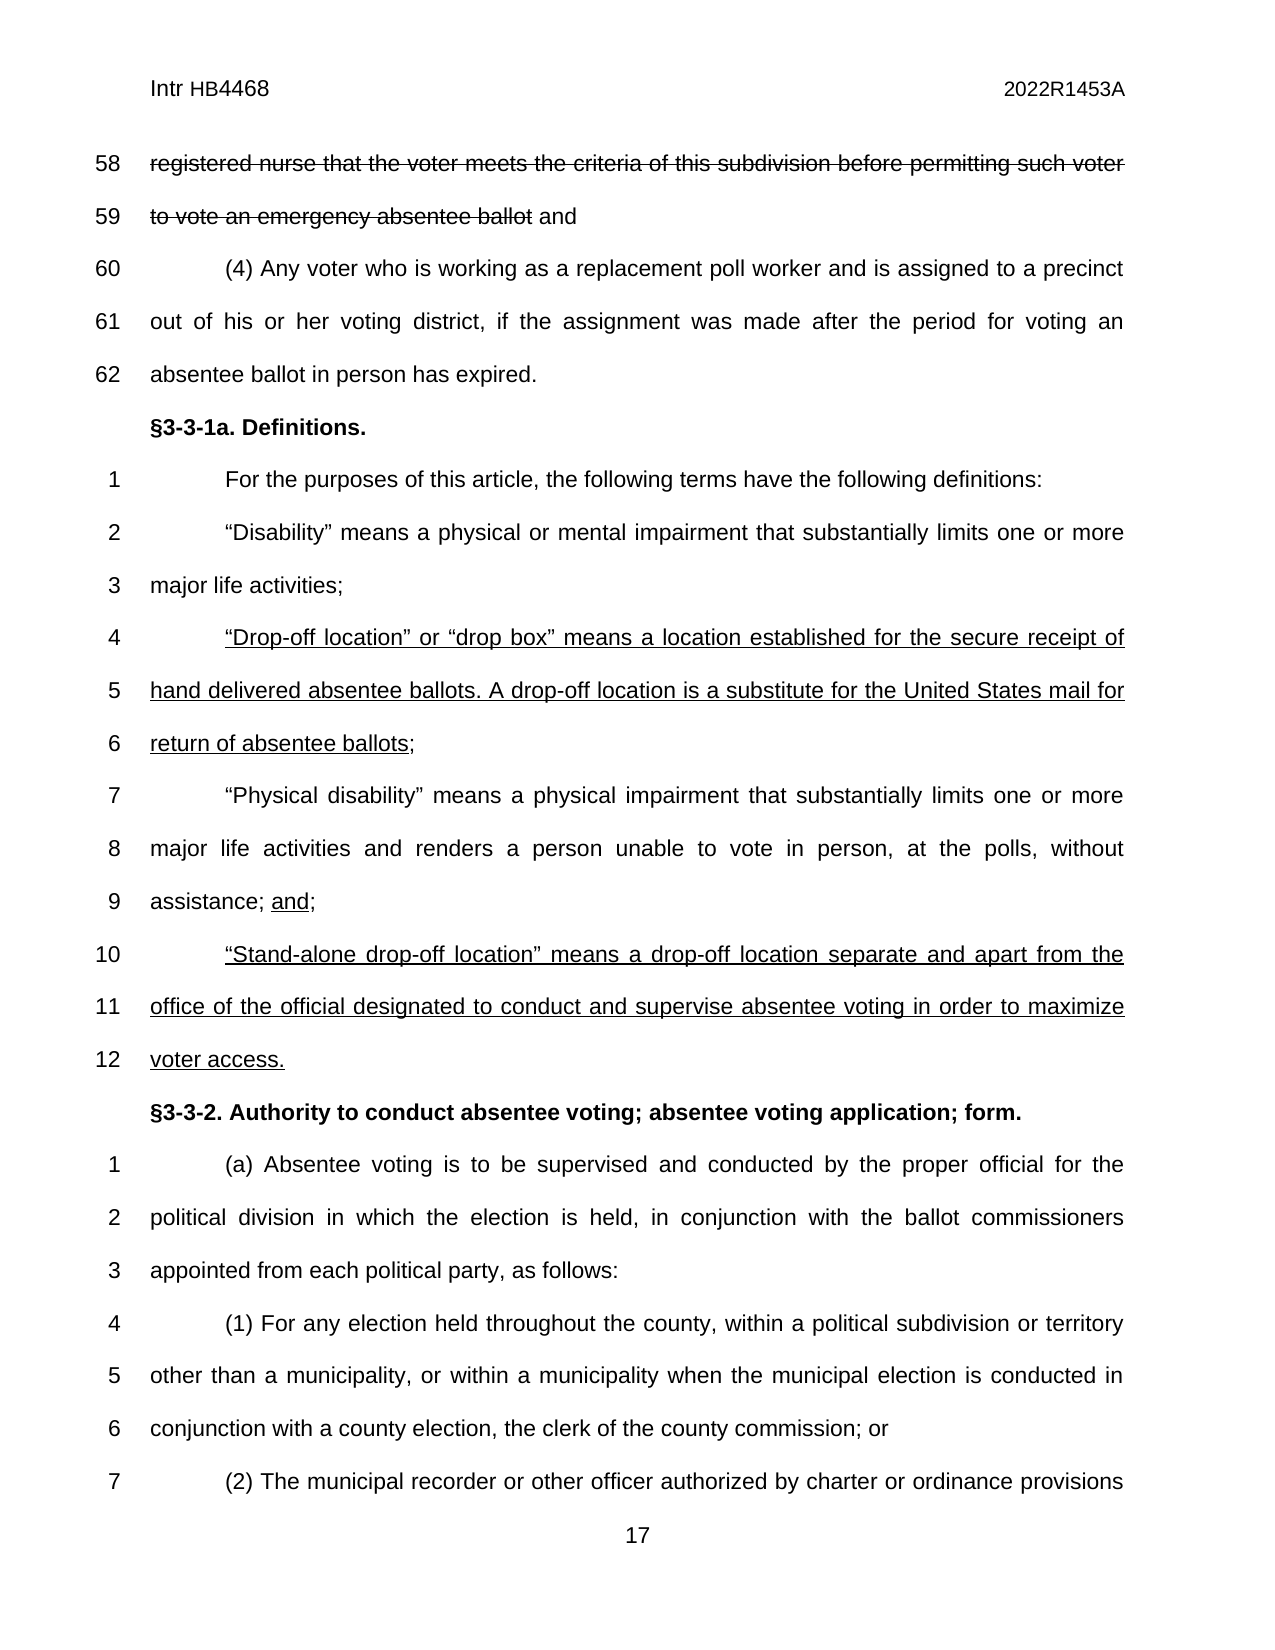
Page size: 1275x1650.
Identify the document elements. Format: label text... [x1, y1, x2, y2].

text (a) Absentee voting is to be supervised and conducted by the proper official for the political division in which the election is held, in conjunction with the ballot commissioners appointed from each political party, as follows: [150, 1151, 1125, 1283]
text “Physical disability” means a physical impairment that substantially limits one or more major life activities and renders a person unable to vote in person, at the polls, without assistance; and; [150, 782, 1125, 835]
subtitle §3-3-2. Authority to conduct absentee voting; absentee voting application; form. [150, 1099, 1125, 1125]
text (4) Any voter who is working as a replacement poll worker and is assigned to a precinct out of his or her voting district, if the assignment was made after the period for voting an absentee ballot in person has expired. [150, 255, 1125, 387]
text For the purposes of this article, the following terms have the following definitions: [150, 466, 1125, 493]
text (1) For any election held throughout the county, within a political subdivision or territory other than a municipality, or within a municipality when the municipal election is conducted in conjunction with a county election, the clerk of the county commission; or [150, 1309, 1125, 1441]
text “Drop-off location” or “drop box” means a location established for the secure receipt of hand delivered absentee ballots. A drop-off location is a substitute for the United States mail for return of absentee ballots; [150, 624, 1125, 677]
text “Disability” means a physical or mental impairment that substantially limits one or more major life activities; [150, 519, 1125, 598]
text “Stand-alone drop-off location” means a drop-off location separate and apart from the office of the official designated to conduct and supervise absentee voting in order to maximize voter access. [150, 941, 1125, 993]
text “Stand-alone drop-off location” means a drop-off location separate and apart from the office of the official designated to conduct and supervise absentee voting in order to maximize voter access. [150, 1020, 1125, 1072]
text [150, 150, 1125, 164]
text “Physical disability” means a physical impairment that substantially limits one or more major life activities and renders a person unable to vote in person, at the polls, without assistance; and; [150, 862, 1125, 914]
text “Drop-off location” or “drop box” means a location established for the secure receipt of hand delivered absentee ballots. A drop-off location is a substitute for the United States mail for return of absentee ballots; [150, 703, 1125, 756]
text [150, 1468, 1125, 1494]
subtitle §3-3-1a. Definitions. [150, 413, 1125, 440]
